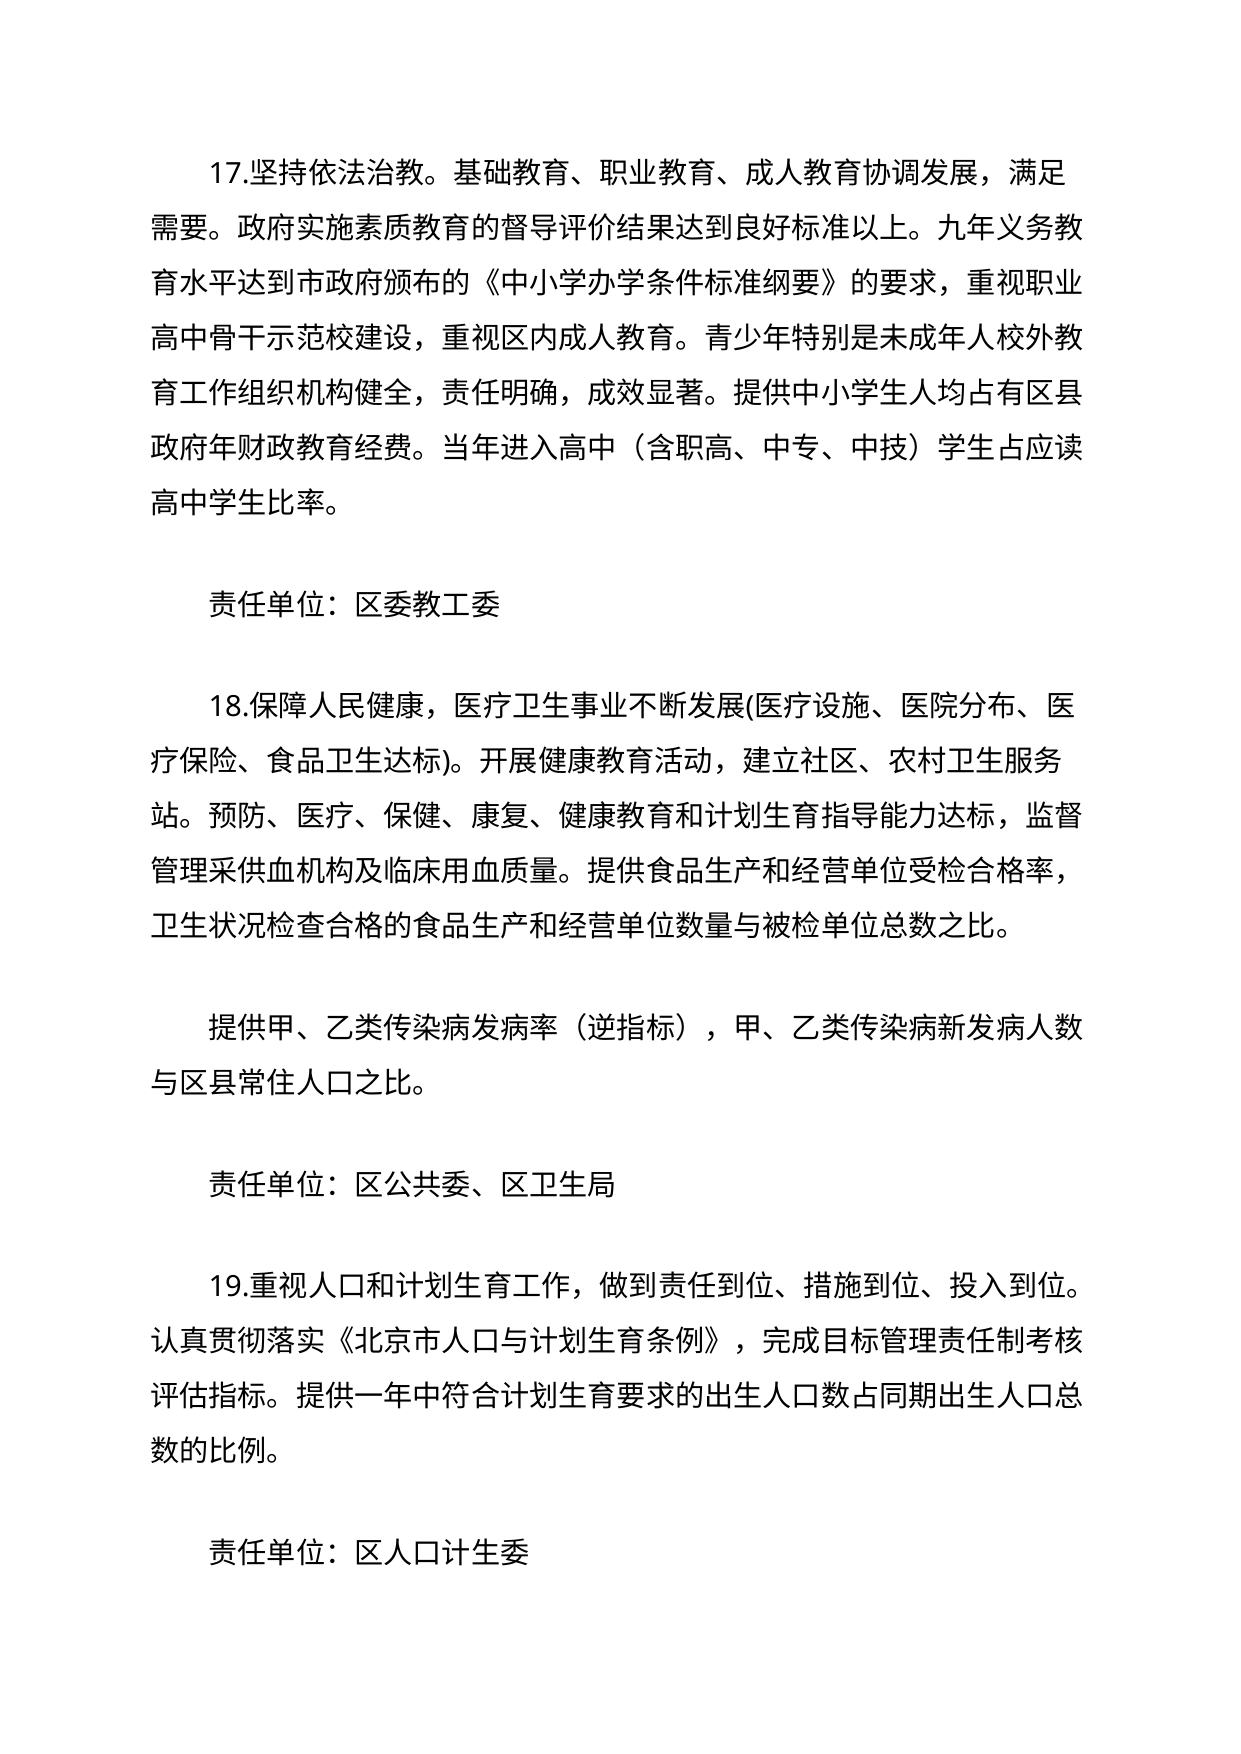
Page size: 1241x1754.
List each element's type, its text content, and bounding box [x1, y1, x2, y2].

text 责任单位：区人口计生委 [150, 1529, 1090, 1572]
text 责任单位：区公共委、区卫生局 [150, 1161, 1090, 1203]
text 17.坚持依法治教。基础教育、职业教育、成人教育协调发展，满足需要。政府实施素质教育的督导评价结果达到良好标准以上。九年义务教育水平达到市政府颁布的《中小学办学条件标准纲要》的要求，重视职业高中骨干示范校建设，重视区内成人教育。青少年特别是未成年人校外教育工作组织机构健全，责任明确，成效显著。提供中小学生人均占有区县政府年财政教育经费。当年进入高中（含职高、中专、中技）学生占应读高中学生比率。 [150, 150, 1090, 522]
text 19.重视人口和计划生育工作，做到责任到位、措施到位、投入到位。认真贯彻落实《北京市人口与计划生育条例》，完成目标管理责任制考核评估指标。提供一年中符合计划生育要求的出生人口数占同期出生人口总数的比例。 [150, 1263, 1090, 1470]
text 提供甲、乙类传染病发病率（逆指标），甲、乙类传染病新发病人数与区县常住人口之比。 [150, 1004, 1090, 1102]
text 18.保障人民健康，医疗卫生事业不断发展(医疗设施、医院分布、医疗保险、食品卫生达标)。开展健康教育活动，建立社区、农村卫生服务站。预防、医疗、保健、康复、健康教育和计划生育指导能力达标，监督管理采供血机构及临床用血质量。提供食品生产和经营单位受检合格率，卫生状况检查合格的食品生产和经营单位数量与被检单位总数之比。 [150, 683, 1090, 945]
text 责任单位：区委教工委 [150, 581, 1090, 623]
